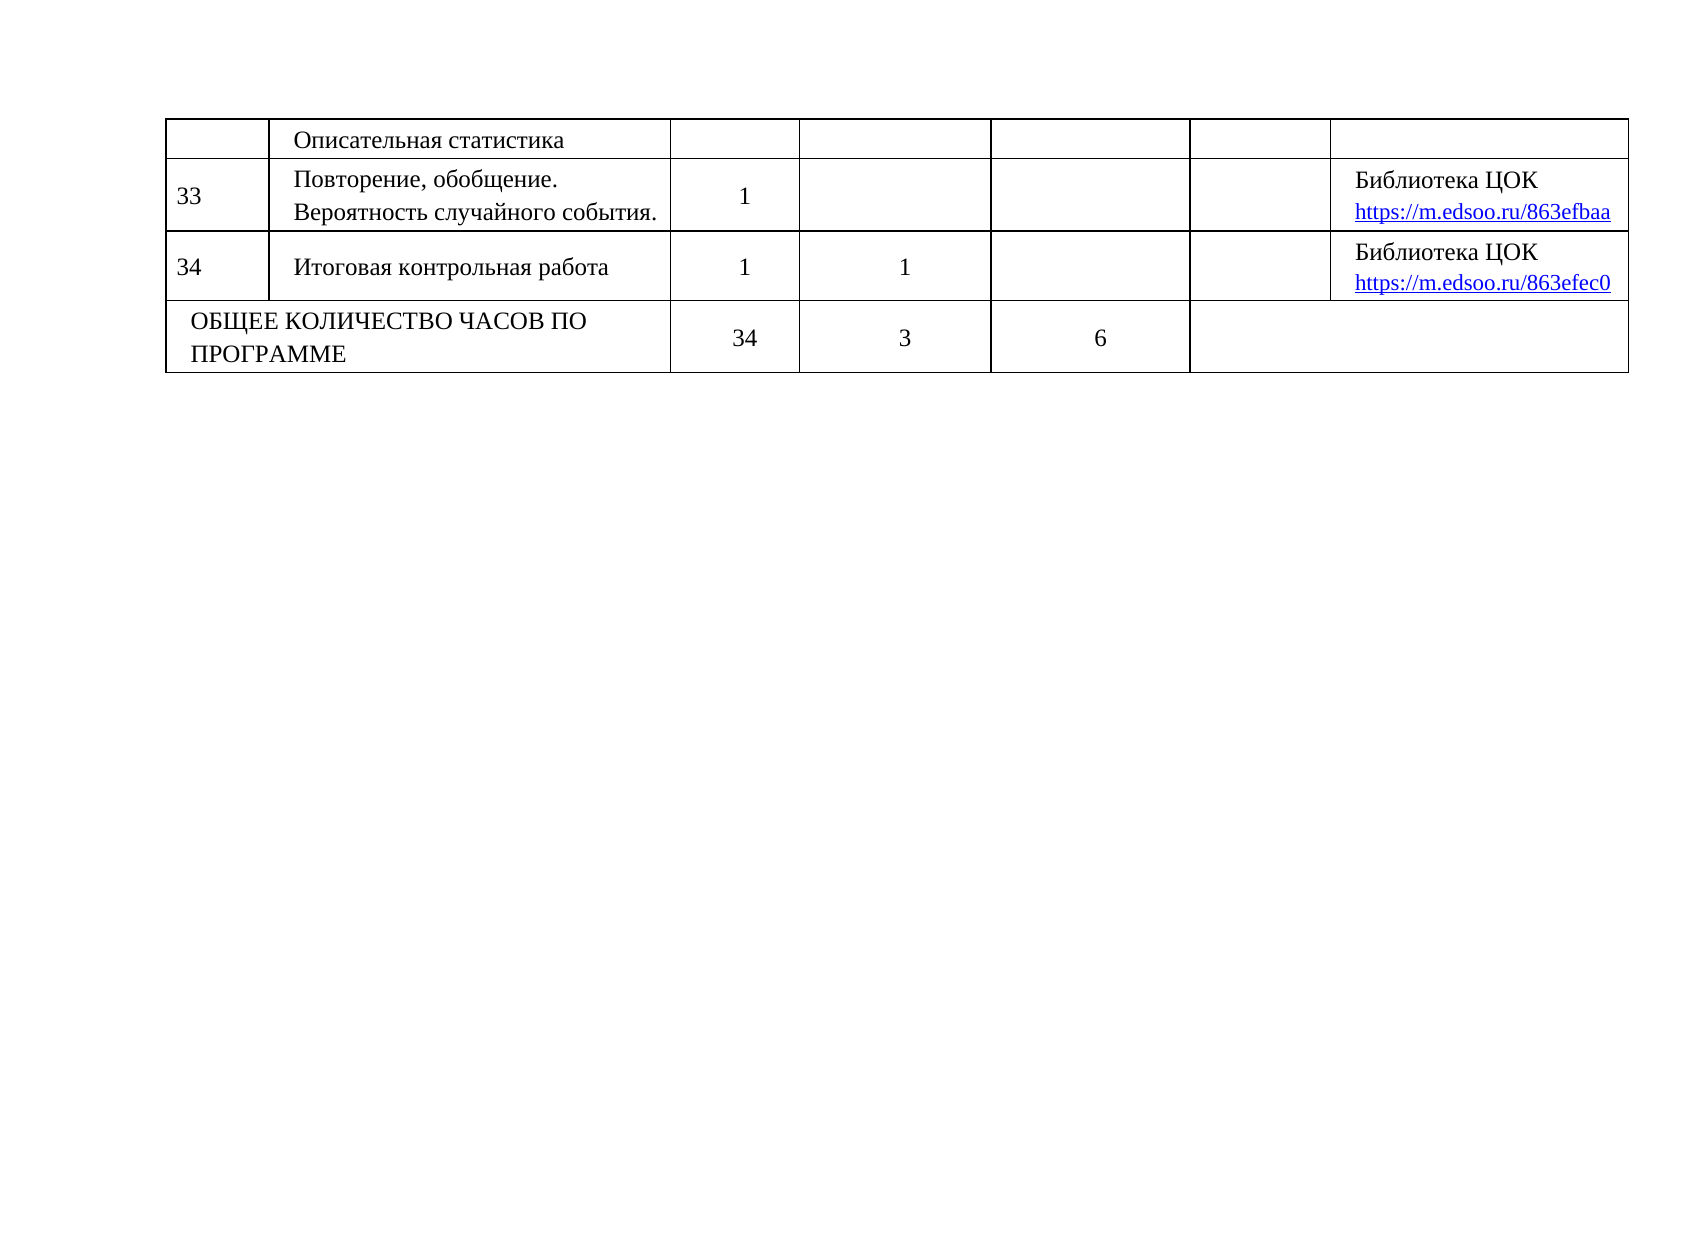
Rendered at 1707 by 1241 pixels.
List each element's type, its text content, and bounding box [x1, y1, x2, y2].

table_cell [1191, 301, 1628, 372]
table_cell [992, 159, 1189, 230]
table_cell ОБЩЕЕ КОЛИЧЕСТВО ЧАСОВ ПО ПРОГРАММЕ [167, 301, 670, 372]
table_cell [1191, 120, 1330, 157]
table_cell Библиотека ЦОК https://m.edsoo.ru/863efec0 [1331, 232, 1628, 299]
table_cell 1 [671, 232, 799, 299]
table_cell Повторение, обобщение. Вероятность случайного события. [270, 159, 670, 230]
table_cell 6 [992, 301, 1189, 372]
table_cell [992, 120, 1189, 157]
table_cell 32 [167, 120, 268, 157]
table_cell 1 [800, 232, 990, 299]
table_cell 1 [671, 120, 799, 157]
table_cell 34 [167, 232, 268, 299]
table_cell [1331, 120, 1628, 157]
table_cell [800, 120, 990, 157]
table_cell [992, 232, 1189, 299]
table_cell 1 [671, 159, 799, 230]
table_cell [1191, 232, 1330, 299]
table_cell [270, 120, 670, 157]
table_cell Библиотека ЦОК https://m.edsoo.ru/863efbaa [1331, 159, 1628, 230]
table_cell Итоговая контрольная работа [270, 232, 670, 299]
table_cell [1191, 159, 1330, 230]
table_cell 3 [800, 301, 990, 372]
table_cell 33 [167, 159, 268, 230]
table_cell [800, 159, 990, 230]
table_cell 34 [671, 301, 799, 372]
